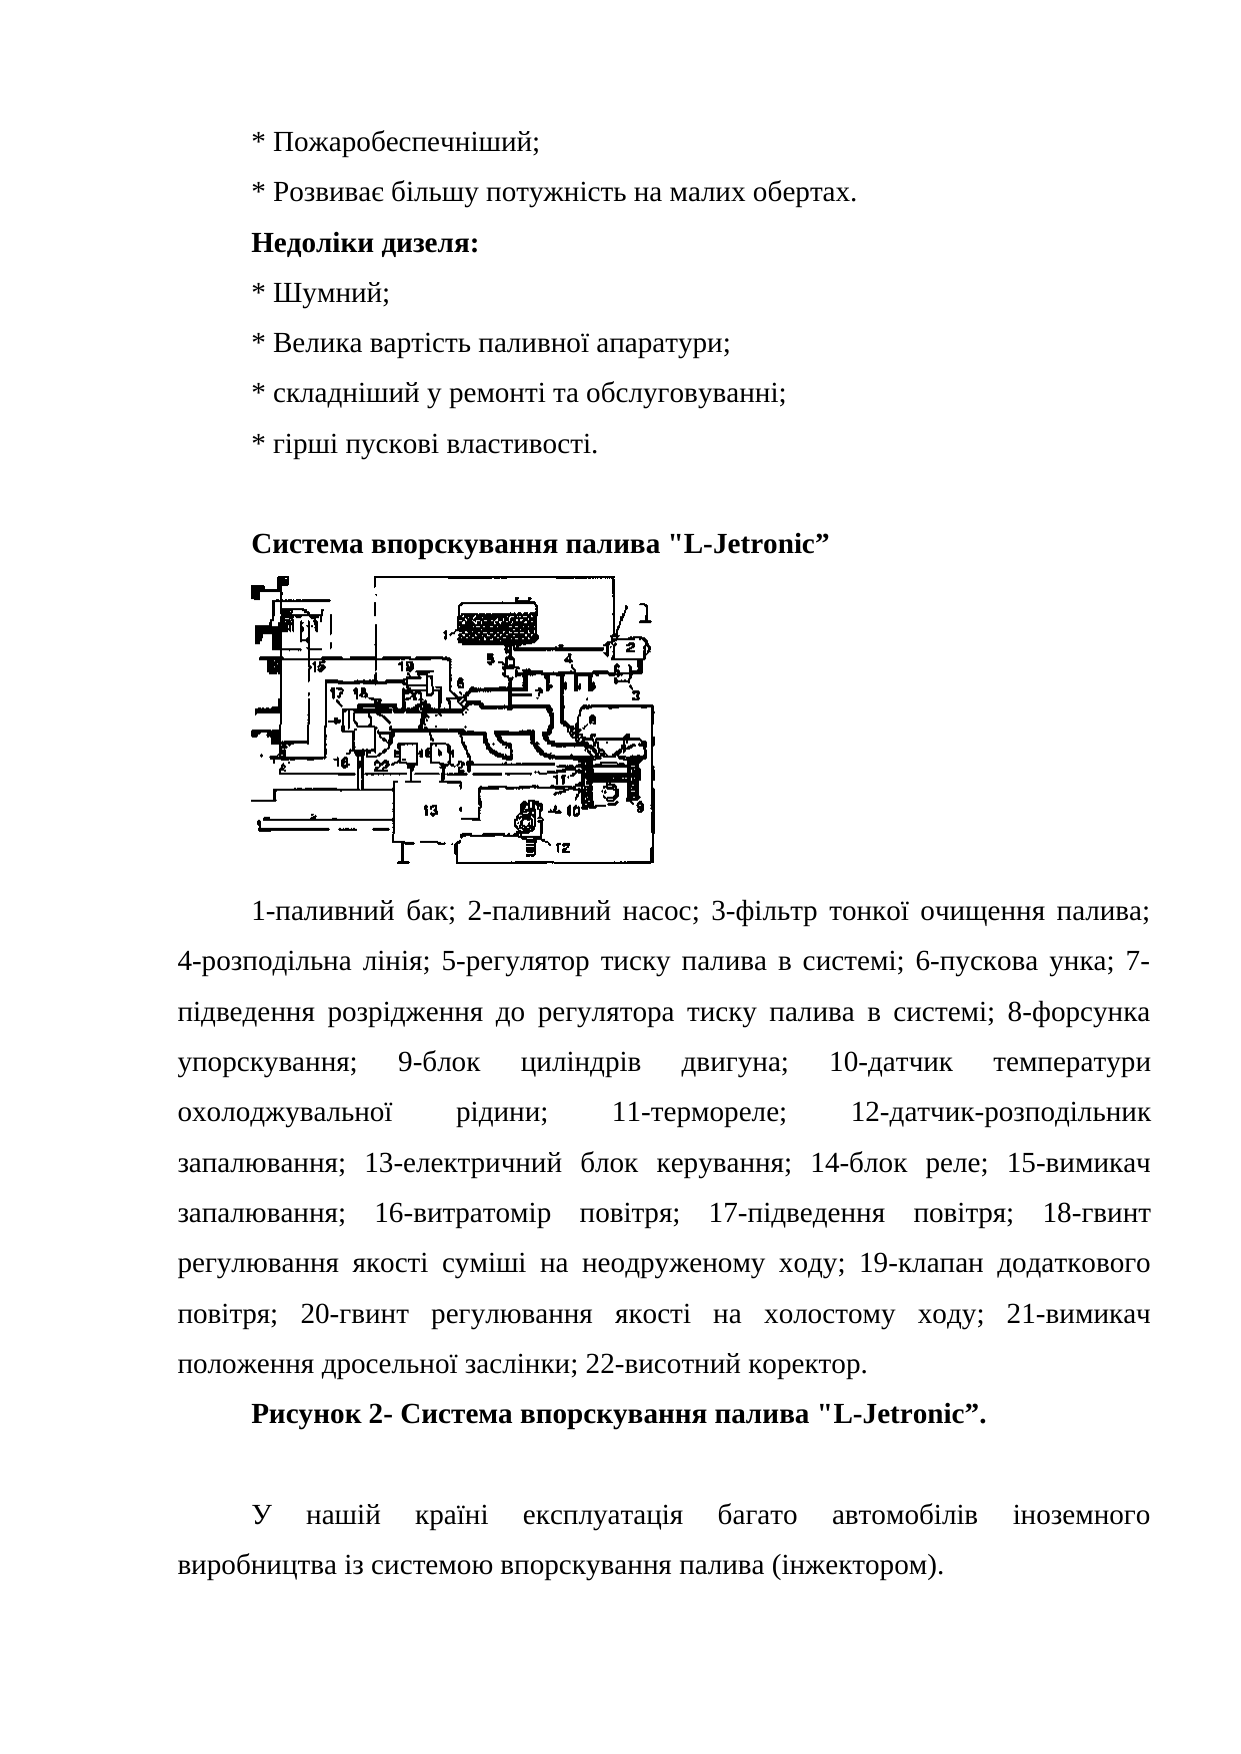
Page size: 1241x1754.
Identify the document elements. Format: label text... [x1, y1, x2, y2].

text Рисунок 2- Система впорскування палива "L-Jetronic”. [177, 1396, 1152, 1430]
text * гірші пускові властивості. [177, 426, 1152, 459]
text У нашій країні експлуатація багато автомобілів іноземного виробництва із системою впорскування палива (інжектором). [177, 1497, 1152, 1581]
text * Пожаробеспечніший; [177, 124, 1152, 158]
text * Розвиває більшу потужність на малих обертах. [177, 174, 1152, 208]
text * Шумний; [177, 275, 1152, 308]
text Система впорскування палива "L-Jetronic” [177, 527, 1152, 560]
text * Велика вартість паливної апаратури; [177, 325, 1152, 359]
picture [251, 576, 656, 865]
text 1-паливний бак; 2-паливний насос; 3-фільтр тонкої очищення палива; 4-розподільна лінія; 5-регулятор тиску палива в системі; 6-пускова унка; 7-підведення розрідження до регулятора тиску палива в системі; 8-форсунка упорскування; 9-блок циліндрів двигуна; 10-датчик температури охолоджувальної рідини; 11-термореле; 12-датчик-розподільник запалювання; 13-електричний блок керування; 14-блок реле; 15-вимикач запалювання; 16-витратомір повітря; 17-підведення повітря; 18-гвинт регулювання якості суміші на неодруженому ходу; 19-клапан додаткового повітря; 20-гвинт регулювання якості на холостому ходу; 21-вимикач положення дросельної заслінки; 22-висотний коректор. [177, 893, 1152, 1379]
text * складніший у ремонті та обслуговуванні; [177, 376, 1152, 409]
text Недоліки дизеля: [177, 225, 1152, 258]
